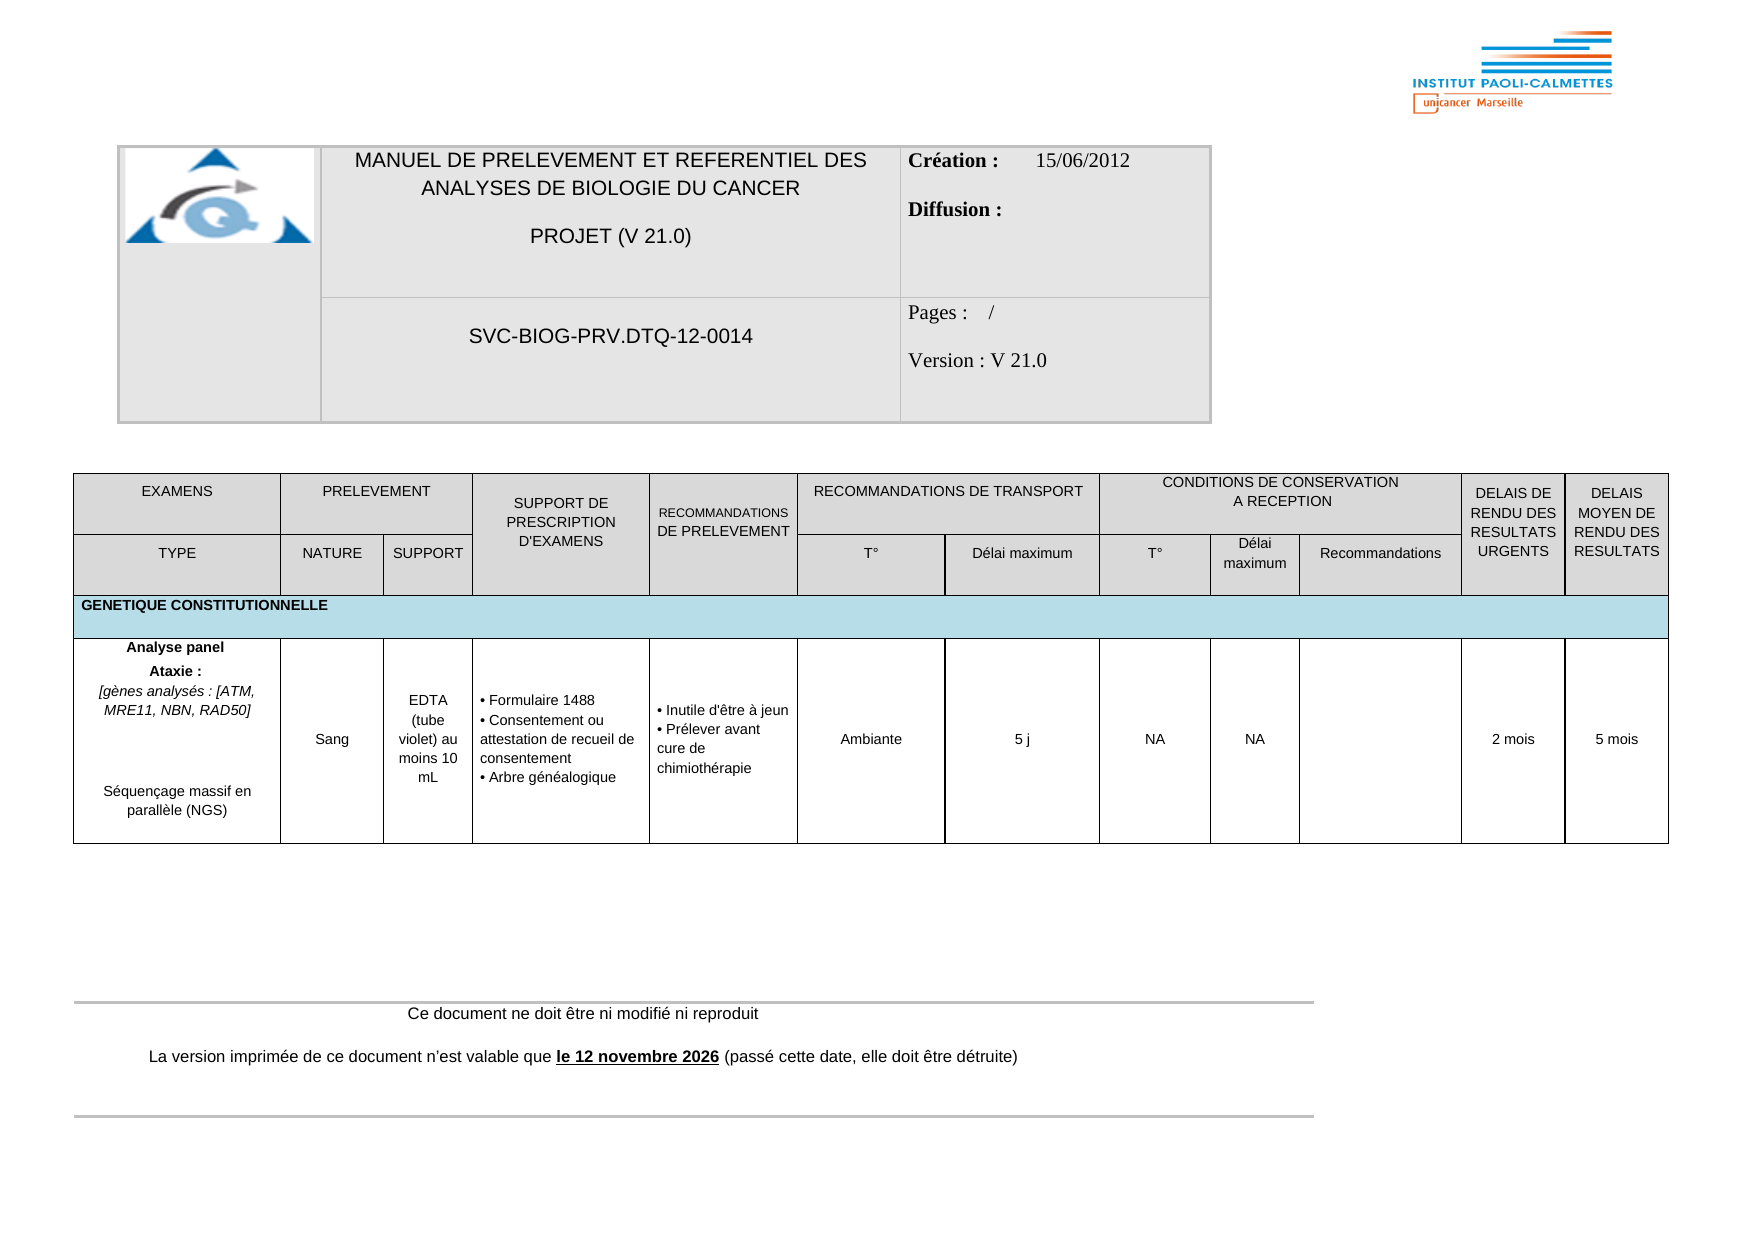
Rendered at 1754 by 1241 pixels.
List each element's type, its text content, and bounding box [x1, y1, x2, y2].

table_cell NA [1211, 639, 1299, 843]
table_header DELAIS MOYEN DE RENDU DES RESULTATS [1566, 474, 1668, 595]
table_header RECOMMANDATIONS DE PRELEVEMENT [650, 474, 797, 595]
table_cell TYPE [74, 535, 280, 595]
table_cell NATURE [281, 535, 383, 595]
table_cell • Inutile d'être à jeun • Prélever avant cure de chimiothérapie [650, 639, 797, 843]
table_cell • Formulaire 1488 • Consentement ou attestation de recueil de consentement • Arbre généalogique [473, 639, 649, 843]
table_cell NA [1100, 639, 1210, 843]
table_header RECOMMANDATIONS DE TRANSPORT [798, 474, 1099, 534]
table_cell EDTA (tube violet) au moins 10 mL [384, 639, 472, 843]
table_cell 5 mois [1566, 639, 1668, 843]
table_cell [1300, 639, 1461, 843]
table_cell T° [1100, 535, 1210, 595]
table_header EXAMENS [74, 474, 280, 534]
picture [125, 148, 314, 243]
table_header PRELEVEMENT [281, 474, 472, 534]
table_header CONDITIONS DE CONSERVATION A RECEPTION [1100, 474, 1461, 534]
table_cell GENETIQUE CONSTITUTIONNELLE [74, 596, 1668, 638]
table_cell Analyse panel Ataxie : [gènes analysés : [ATM, MRE11, NBN, RAD50] Séquençage massif en parallèle (NGS) [74, 639, 280, 843]
table_cell Délai maximum [1211, 535, 1299, 595]
table_cell T° [798, 535, 944, 595]
table_header DELAIS DE RENDU DES RESULTATS URGENTS [1462, 474, 1564, 595]
table_cell SUPPORT [384, 535, 472, 595]
table_cell 5 j [946, 639, 1099, 843]
table_cell Sang [281, 639, 383, 843]
table_cell 2 mois [1462, 639, 1564, 843]
table_cell Ambiante [798, 639, 944, 843]
table_header SUPPORT DE PRESCRIPTION D'EXAMENS [473, 474, 649, 595]
table_cell Délai maximum [946, 535, 1099, 595]
table_cell Recommandations [1300, 535, 1461, 595]
picture [1403, 23, 1622, 121]
